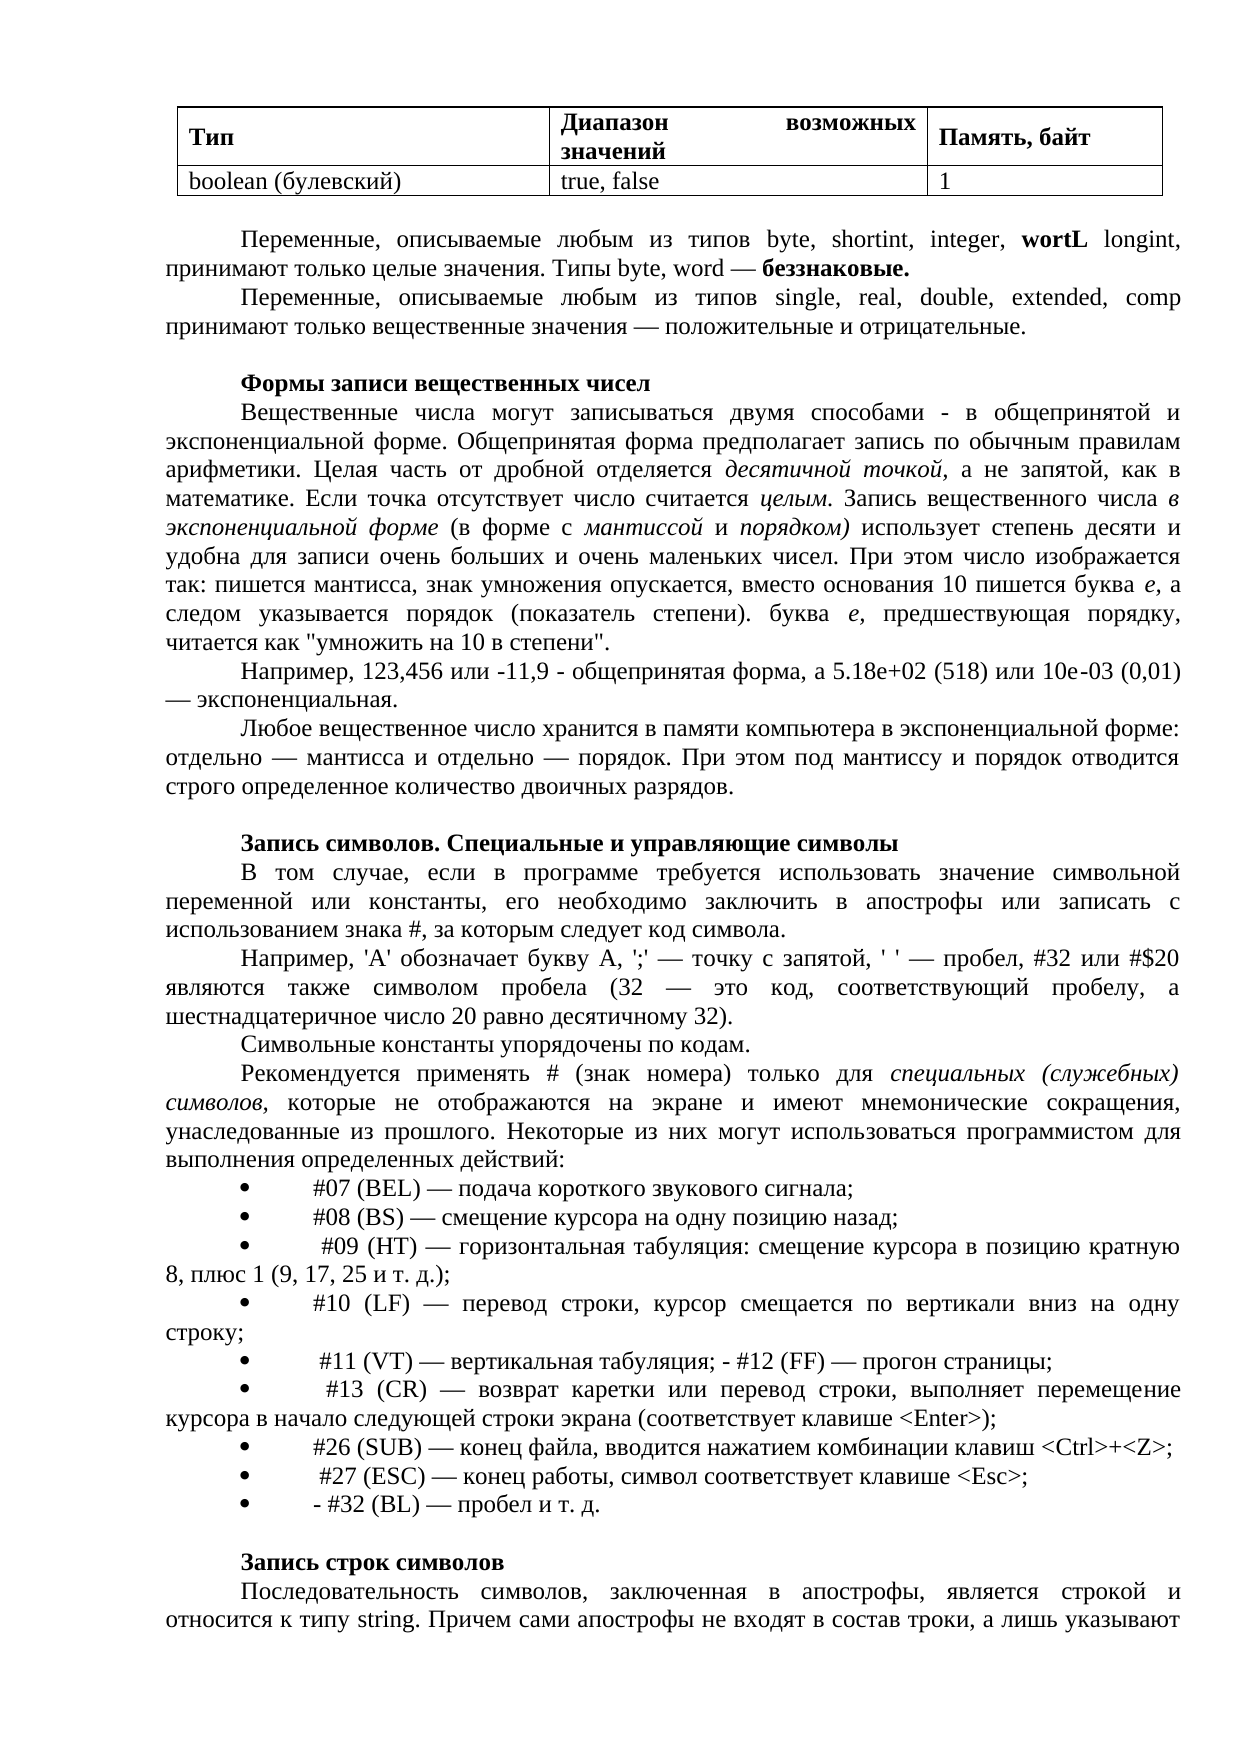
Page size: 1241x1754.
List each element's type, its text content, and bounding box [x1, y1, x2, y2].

text Переменные, описываемые любым из типов byte, shortint, integer, wortL longint, принимают только целые значения. Типы byte, word — беззнаковые. [165, 224, 1181, 282]
list #13 (CR) — возврат каретки или перевод строки, выполняет перемещение курсора в начало следующей строки экрана (соответствует клавише <Enter>); [165, 1374, 1181, 1432]
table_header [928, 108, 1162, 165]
list #07 (BEL) — подача короткого звукового сигнала; [165, 1173, 1181, 1202]
text Запись символов. Специальные и управляющие символы [165, 828, 1181, 857]
text Переменные, описываемые любым из типов single, real, double, extended, comp принимают только вещественные значения — положительные и отрицательные. [165, 282, 1181, 339]
text Например, 'А' обозначает букву А, ';' — точку с запятой, ' ' — пробел, #32 или #$20 являются также символом пробела (32 — это код, соответствующий пробелу, а шестнадцатеричное число 20 равно десятичному 32). [165, 943, 1181, 1029]
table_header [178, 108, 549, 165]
list #10 (LF) — перевод строки, курсор смещается по вертикали вниз на одну строку; [165, 1288, 1181, 1346]
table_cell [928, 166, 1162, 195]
list - #32 (BL) — пробел и т. д. [165, 1489, 1181, 1518]
list #27 (ESC) — конец работы, символ соответствует клавише <Esc>; [165, 1461, 1181, 1489]
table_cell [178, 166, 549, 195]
text Символьные константы упорядочены по кодам. [165, 1029, 1181, 1058]
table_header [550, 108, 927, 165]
list #08 (BS) — смещение курсора на одну позицию назад; [165, 1202, 1181, 1231]
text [165, 1576, 1181, 1633]
text Любое вещественное число хранится в памяти компьютера в экспоненциальной форме: отдельно — мантисса и отдельно — порядок. При этом под мантиссу и порядок отводится строго определенное количество двоичных разрядов. [165, 713, 1181, 799]
text В том случае, если в программе требуется использовать значение символьной переменной или константы, его необходимо заключить в апострофы или записать с использованием знака #, за которым следует код символа. [165, 857, 1181, 943]
text Формы записи вещественных чисел [165, 368, 1181, 397]
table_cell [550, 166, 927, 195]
text Запись строк символов [165, 1547, 1181, 1576]
list #11 (VT) — вертикальная табуляция; - #12 (FF) — прогон страницы; [165, 1346, 1181, 1374]
text Вещественные числа могут записываться двумя способами - в общепринятой и экспоненциальной форме. Общепринятая форма предполагает запись по обычным правилам арифметики. Целая часть от дробной отделяется десятичной точкой, а не запятой, как в математике. Если точка отсутствует число считается целым. Запись вещественного числа в экспоненциальной форме (в форме с мантиссой и порядком) использует степень десяти и удобна для записи очень больших и очень маленьких чисел. При этом число изображается так: пишется мантисса, знак умножения опускается, вместо основания 10 пишется буква е, а следом указывается порядок (показатель степени). буква е, предшествующая порядку, читается как "умножить на 10 в степени". [165, 397, 1181, 656]
list #26 (SUB) — конец файла, вводится нажатием комбинации клавиш <Ctrl>+<Z>; [165, 1432, 1181, 1461]
list #09 (НТ) — горизонтальная табуляция: смещение курсора в позицию кратную 8, плюс 1 (9, 17, 25 и т. д.); [165, 1231, 1181, 1288]
text Например, 123,456 или -11,9 - общепринятая форма, а 5.18е+02 (518) или 10е-03 (0,01) — экспоненциальная. [165, 656, 1181, 713]
text Рекомендуется применять # (знак номера) только для специальных (служебных) символов, которые не отображаются на экране и имеют мнемонические сокращения, унаследованные из прошлого. Некоторые из них могут использоваться программистом для выполнения определенных действий: [165, 1058, 1181, 1173]
